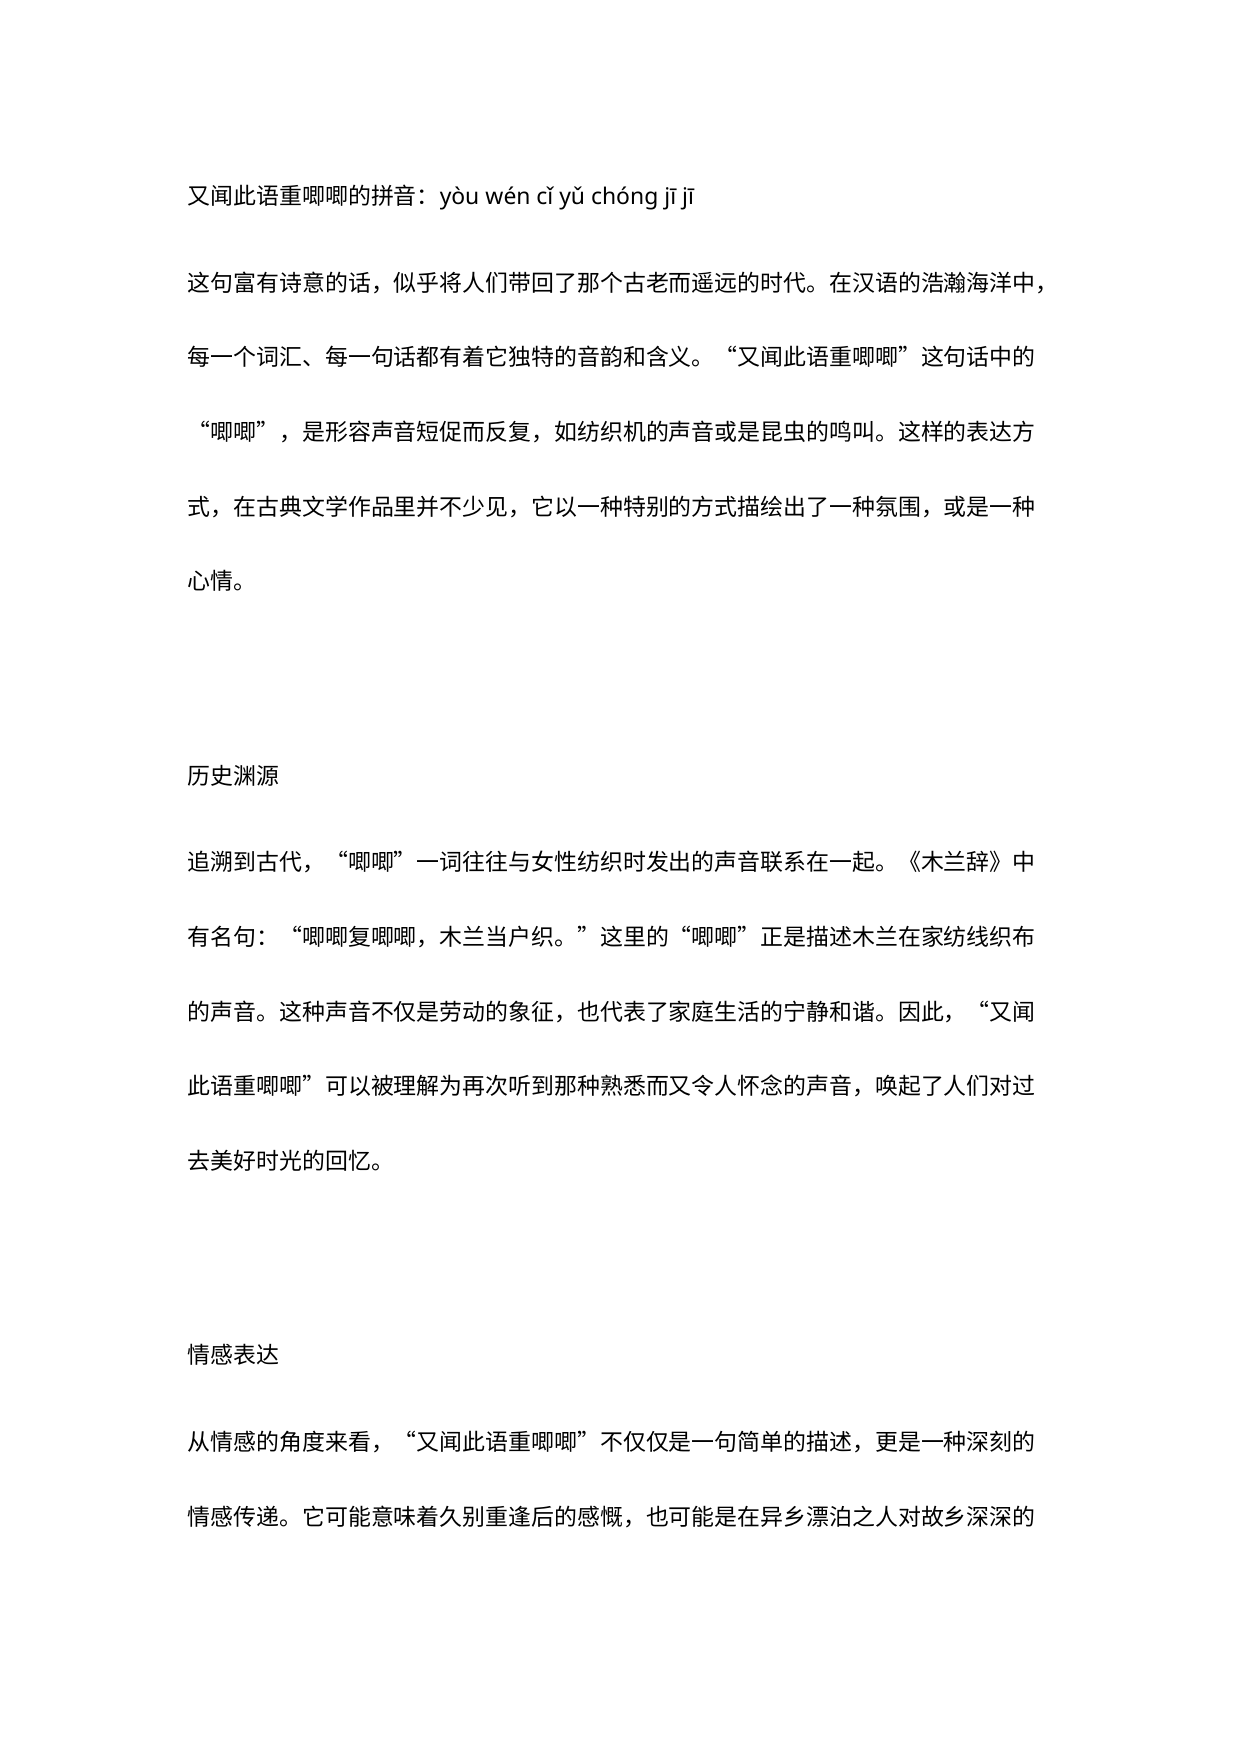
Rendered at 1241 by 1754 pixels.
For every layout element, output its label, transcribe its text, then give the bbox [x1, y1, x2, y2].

text 又闻此语重唧唧的拼音：yòu wén cǐ yǔ chóng jī jī [187, 162, 1053, 227]
text 追溯到古代，“唧唧”一词往往与女性纺织时发出的声音联系在一起。《木兰辞》中有名句：“唧唧复唧唧，木兰当户织。”这里的“唧唧”正是描述木兰在家纺线织布的声音。这种声音不仅是劳动的象征，也代表了家庭生活的宁静和谐。因此，“又闻此语重唧唧”可以被理解为再次听到那种熟悉而又令人怀念的声音，唤起了人们对过去美好时光的回忆。 [187, 828, 1053, 1192]
text 历史渊源 [187, 742, 1053, 807]
text 情感表达 [187, 1321, 1053, 1386]
text 这句富有诗意的话，似乎将人们带回了那个古老而遥远的时代。在汉语的浩瀚海洋中，每一个词汇、每一句话都有着它独特的音韵和含义。“又闻此语重唧唧”这句话中的“唧唧”，是形容声音短促而反复，如纺织机的声音或是昆虫的鸣叫。这样的表达方式，在古典文学作品里并不少见，它以一种特别的方式描绘出了一种氛围，或是一种心情。 [187, 249, 1053, 612]
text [187, 1408, 1053, 1547]
